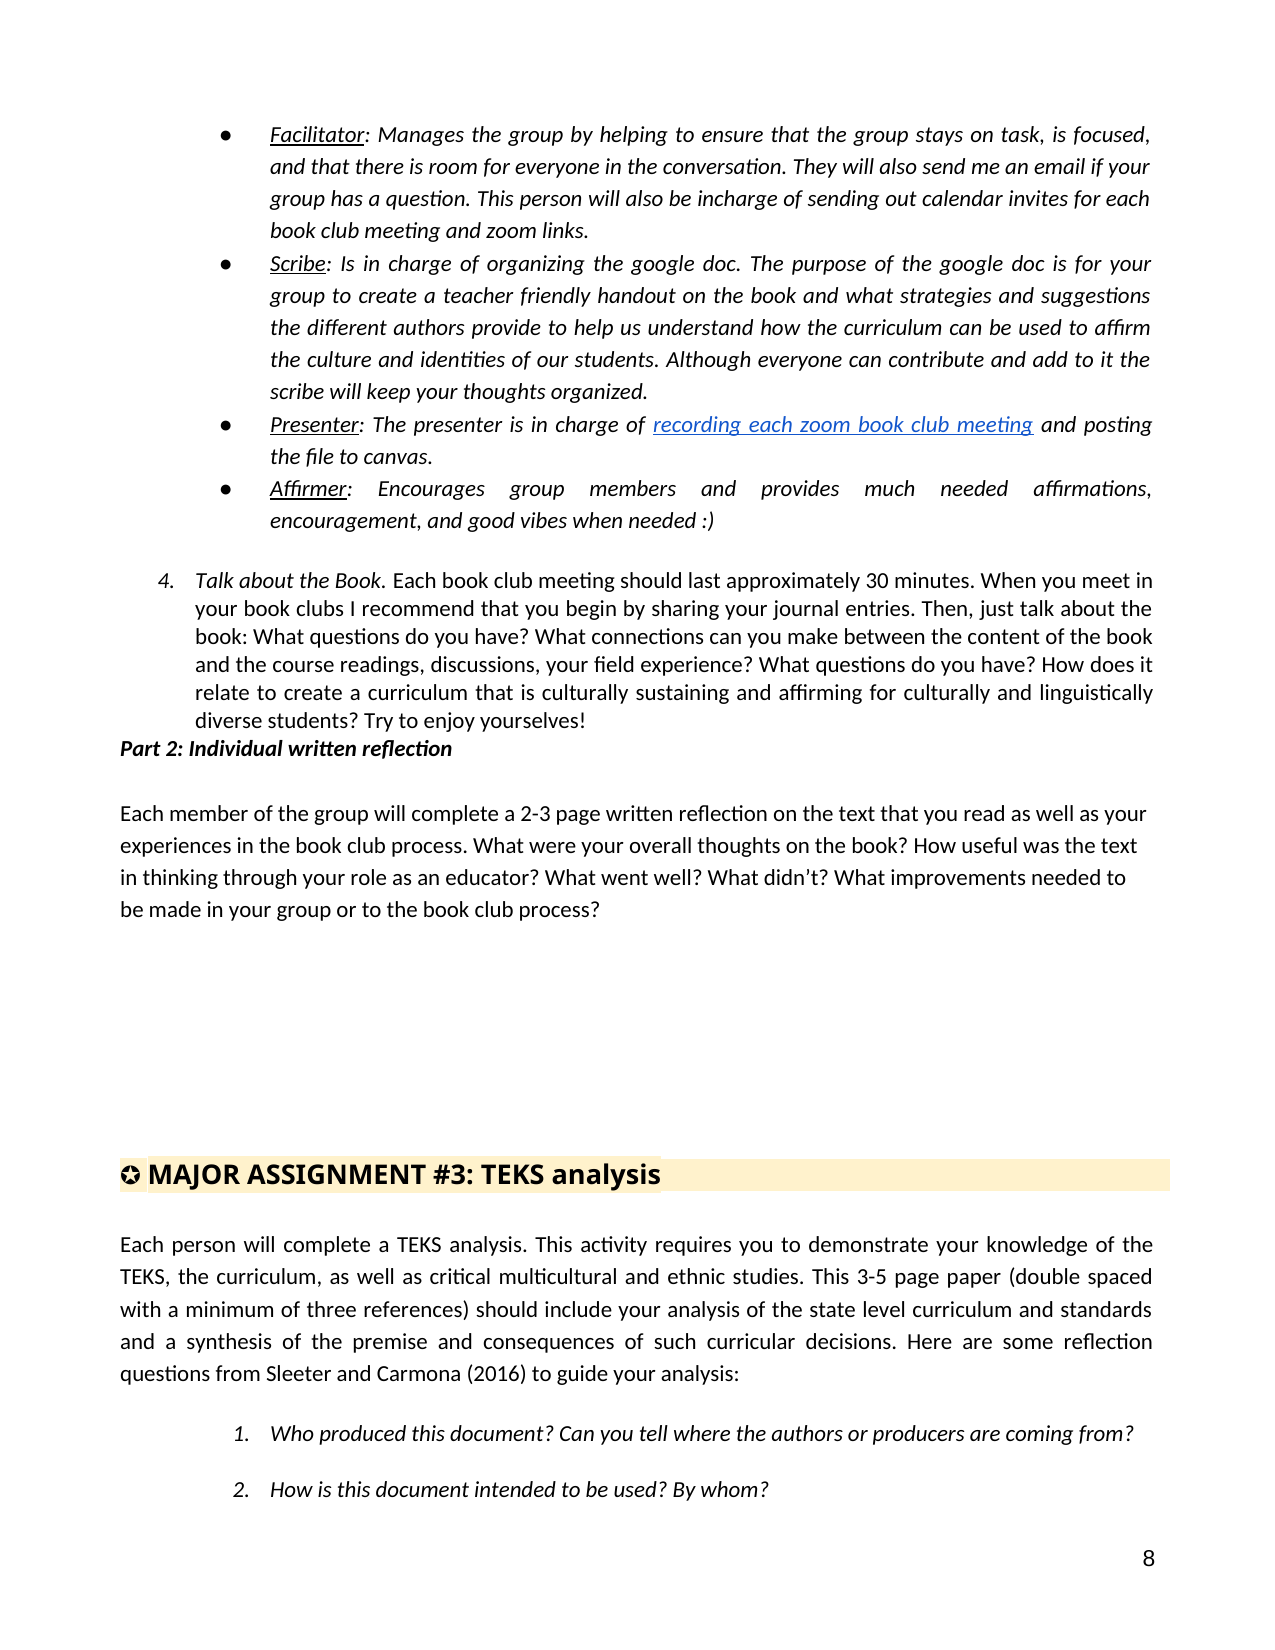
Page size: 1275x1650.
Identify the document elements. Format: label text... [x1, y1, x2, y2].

list Talk about the Book. Each book club meeting should last approximately 30 minutes. When you meet in your book clubs I recommend that you begin by sharing your journal entries. Then, just talk about the book: What questions do you have? What connections can you make between the content of the book and the course readings, discussions, your field experience? What questions do you have? How does it relate to create a curriculum that is culturally sustaining and affirming for culturally and linguistically diverse students? Try to enjoy yourselves! [157, 566, 1155, 734]
list Affirmer: Encourages group members and provides much needed affirmations, encouragement, and good vibes when needed :) [232, 474, 1155, 534]
text Part 2: Individual written reflection [120, 734, 1155, 763]
list Scribe: Is in charge of organizing the google doc. The purpose of the google doc is for your group to create a teacher friendly handout on the book and what strategies and suggestions the different authors provide to help us understand how the curriculum can be used to affirm the culture and identities of our students. Although everyone can contribute and add to it the scribe will keep your thoughts organized. [232, 249, 1155, 406]
list How is this document intended to be used? By whom? [232, 1475, 1155, 1503]
list Presenter: The presenter is in charge of recording each zoom book club meeting and posting the file to canvas. [232, 410, 1155, 470]
text Each person will complete a TEKS analysis. This activity requires you to demonstrate your knowledge of the TEKS, the curriculum, as well as critical multicultural and ethnic studies. This 3-5 page paper (double spaced with a minimum of three references) should include your analysis of the state level curriculum and standards and a synthesis of the premise and consequences of such curricular decisions. Here are some reflection questions from Sleeter and Carmona (2016) to guide your analysis: [120, 1230, 1155, 1387]
list Who produced this document? Can you tell where the authors or producers are coming from? [232, 1419, 1155, 1447]
list Facilitator: Manages the group by helping to ensure that the group stays on task, is focused, and that there is room for everyone in the conversation. They will also send me an email if your group has a question. This person will also be incharge of sending out calendar invites for each book club meeting and zoom links. [232, 120, 1155, 244]
text Each member of the group will complete a 2-3 page written reflection on the text that you read as well as your experiences in the book club process. What were your overall thoughts on the book? How useful was the text in thinking through your role as an educator? What went well? What didn’t? What improvements needed to be made in your group or to the book club process? [120, 799, 1155, 923]
